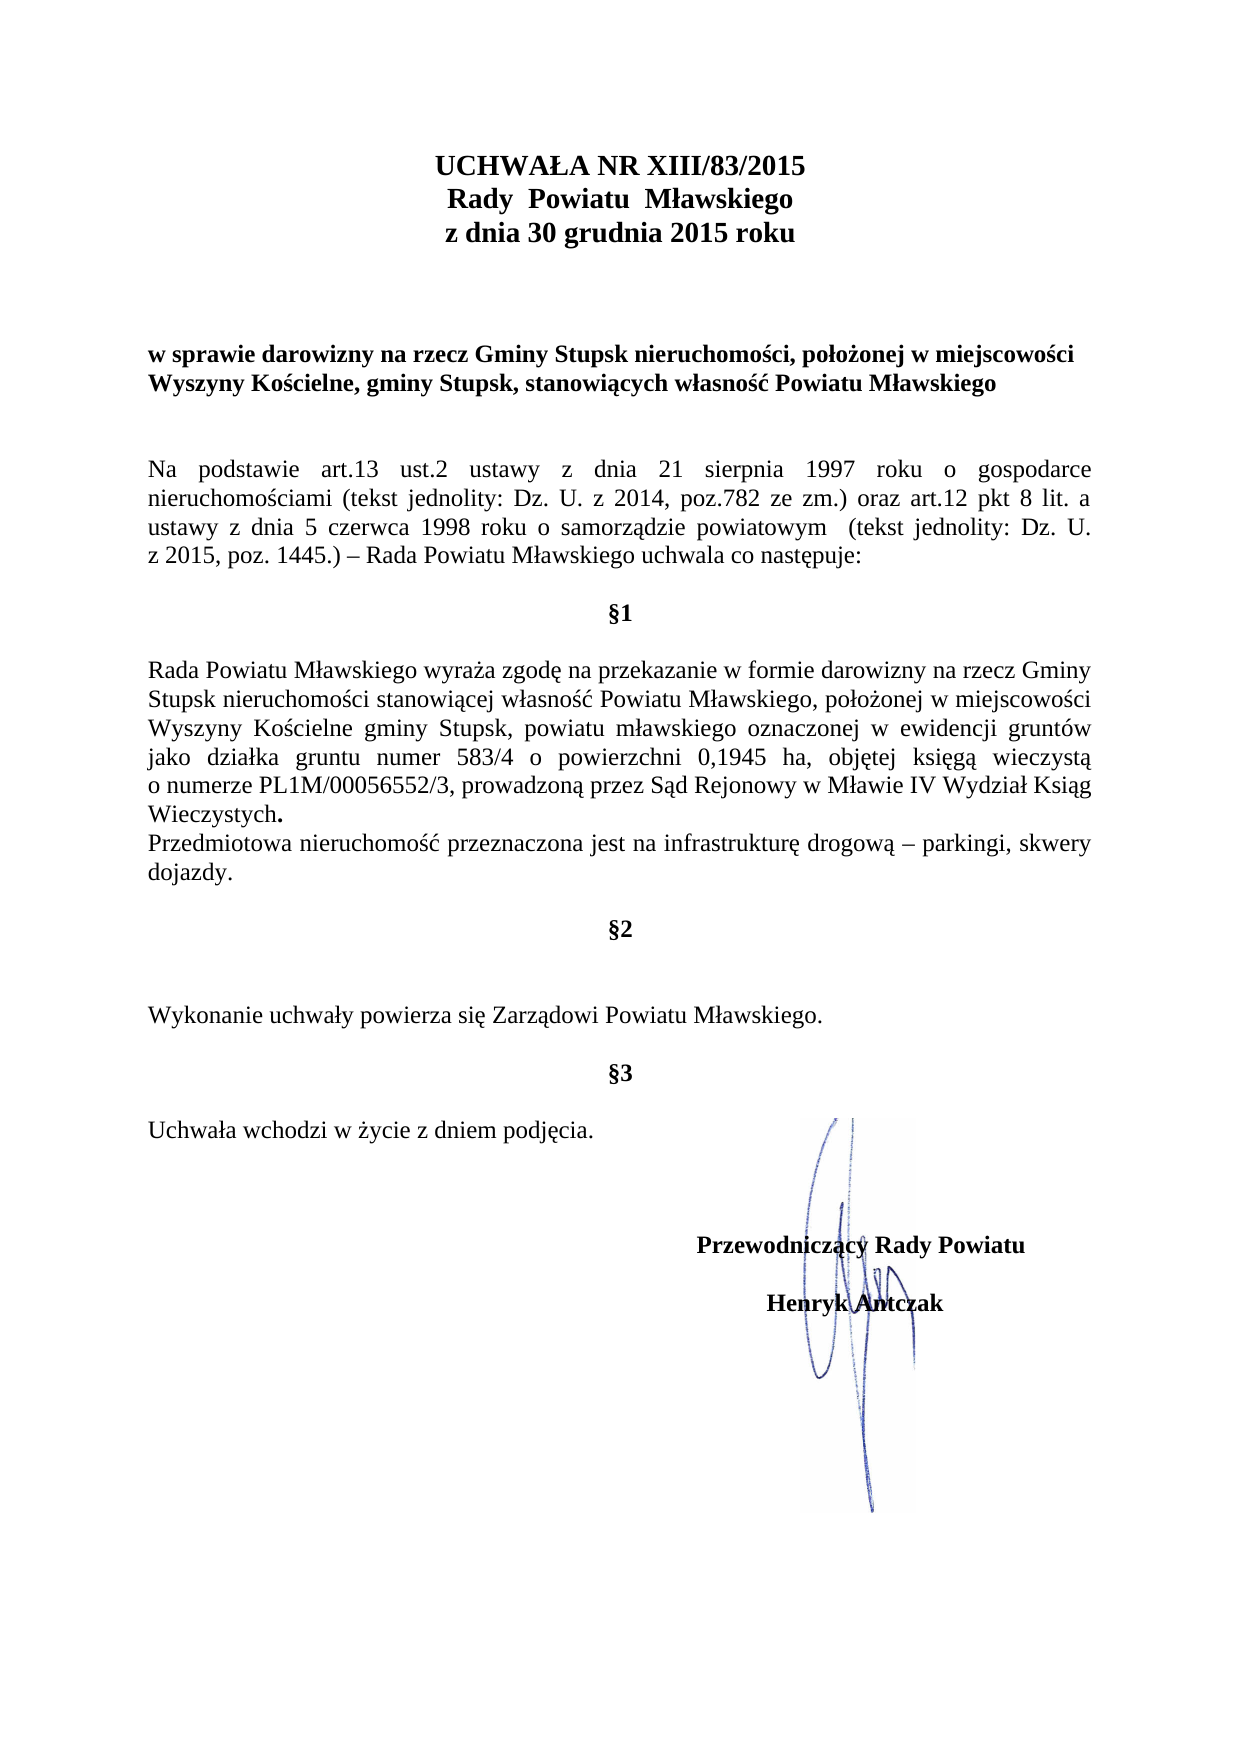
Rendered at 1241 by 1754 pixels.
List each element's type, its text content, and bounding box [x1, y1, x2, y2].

text Wykonanie uchwały powierza się Zarządowi Powiatu Mławskiego. [148, 1001, 1092, 1029]
text §3 [148, 1058, 1092, 1087]
text z dnia 30 grudnia 2015 roku [148, 215, 1092, 248]
text Przedmiotowa nieruchomość przeznaczona jest na infrastrukturę drogową – parkingi, skwery dojazdy. [148, 828, 1092, 886]
text Uchwała wchodzi w życie z dniem podjęcia. [148, 1116, 1092, 1144]
text Rady Powiatu Mławskiego [148, 181, 1092, 215]
text §2 [148, 914, 1092, 943]
text Rada Powiatu Mławskiego wyraża zgodę na przekazanie w formie darowizny na rzecz Gminy Stupsk nieruchomości stanowiącej własność Powiatu Mławskiego, położonej w miejscowości Wyszyny Kościelne gminy Stupsk, powiatu mławskiego oznaczonej w ewidencji gruntów jako działka gruntu numer 583/4 o powierzchni 0,1945 ha, objętej księgą wieczystą o numerze PL1M/00056552/3, prowadzoną przez Sąd Rejonowy w Mławie IV Wydział Ksiąg Wieczystych. [148, 656, 1092, 828]
text Przewodniczący Rady Powiatu [148, 1231, 1092, 1259]
text §1 [148, 598, 1092, 627]
text Henryk Antczak [148, 1288, 1092, 1317]
text UCHWAŁA NR XIII/83/2015 [148, 148, 1092, 181]
text w sprawie darowizny na rzecz Gminy Stupsk nieruchomości, położonej w miejscowości Wyszyny Kościelne, gminy Stupsk, stanowiących własność Powiatu Mławskiego [148, 339, 1092, 397]
picture [800, 1317, 916, 1513]
picture [800, 1144, 916, 1231]
picture [800, 1259, 916, 1288]
text Na podstawie art.13 ust.2 ustawy z dnia 21 sierpnia 1997 roku o gospodarce nieruchomościami (tekst jednolity: Dz. U. z 2014, poz.782 ze zm.) oraz art.12 pkt 8 lit. a ustawy z dnia 5 czerwca 1998 roku o samorządzie powiatowym (tekst jednolity: Dz. U. z 2015, poz. 1445.) – Rada Powiatu Mławskiego uchwala co następuje: [148, 454, 1092, 569]
